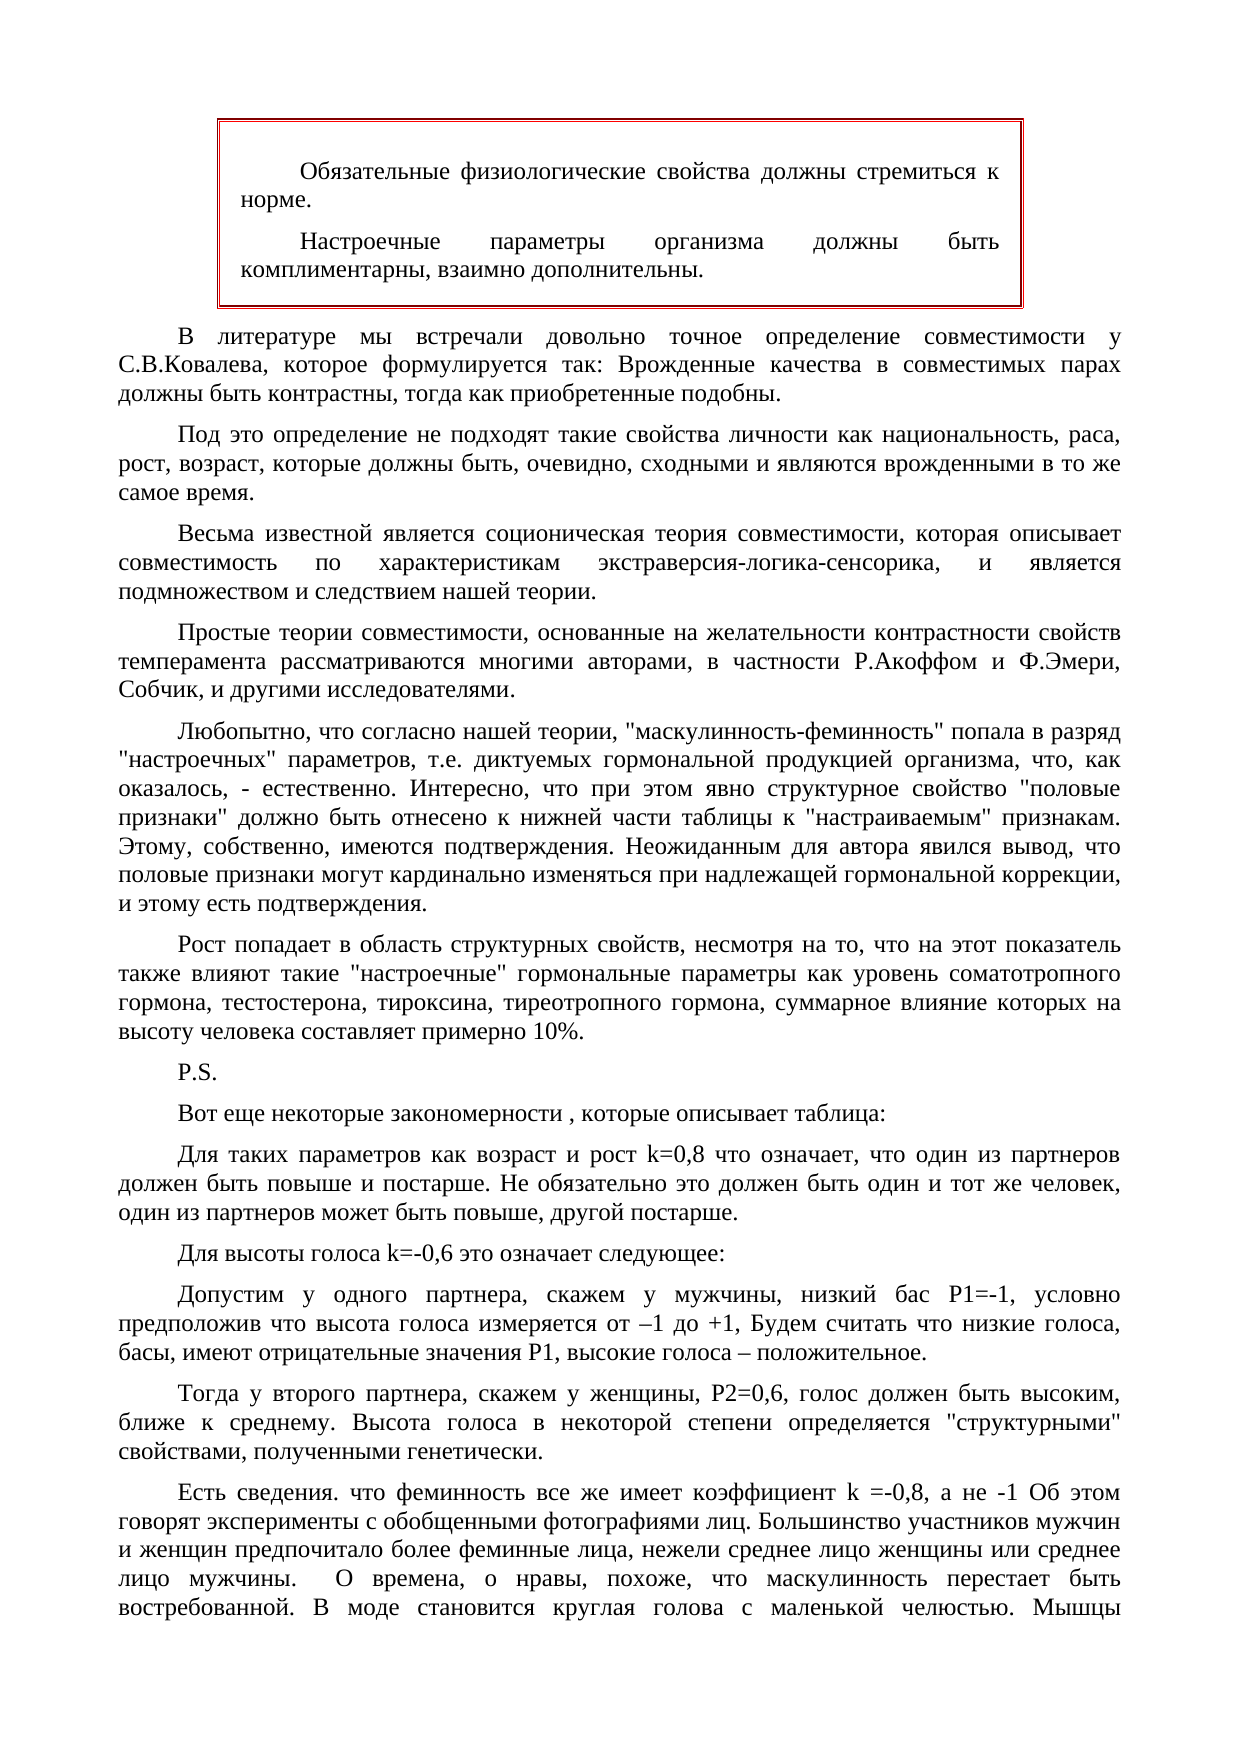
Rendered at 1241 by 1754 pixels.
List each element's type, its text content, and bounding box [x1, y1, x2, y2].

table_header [220, 122, 1020, 305]
text Любопытно, что согласно нашей теории, "маскулинность-феминность" попала в разряд "настроечных" параметров, т.е. диктуемых гормональной продукцией организма, что, как оказалось, - естественно. Интересно, что при этом явно структурное свойство "половые признаки" должно быть отнесено к нижней части таблицы к "настраиваемым" признакам. Этому, собственно, имеются подтверждения. Неожиданным для автора явился вывод, что половые признаки могут кардинально изменяться при надлежащей гормональной коррекции, и этому есть подтверждения. [118, 716, 1122, 917]
text Вот еще некоторые закономерности , которые описывает таблица: [118, 1098, 1122, 1127]
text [118, 1477, 1122, 1621]
text Для высоты голоса k=-0,6 это означает следующее: [118, 1238, 1122, 1267]
text Весьма известной является соционическая теория совместимости, которая описывает совместимость по характеристикам экстраверсия-логика-сенсорика, и является подмножеством и следствием нашей теории. [118, 518, 1122, 604]
text Под это определение не подходят такие свойства личности как национальность, раса, рост, возраст, которые должны быть, очевидно, сходными и являются врожденными в то же самое время. [118, 419, 1122, 506]
text Простые теории совместимости, основанные на желательности контрастности свойств темперамента рассматриваются многими авторами, в частности Р.Акоффом и Ф.Эмери, Собчик, и другими исследователями. [118, 617, 1122, 703]
text В литературе мы встречали довольно точное определение совместимости у С.В.Ковалева, которое формулируется так: Врожденные качества в совместимых парах должны быть контрастны, тогда как приобретенные подобны. [118, 321, 1122, 407]
text Допустим у одного партнера, скажем у мужчины, низкий бас P1=-1, условно предположив что высота голоса измеряется от –1 до +1, Будем считать что низкие голоса, басы, имеют отрицательные значения P1, высокие голоса – положительное. [118, 1279, 1122, 1366]
text Рост попадает в область структурных свойств, несмотря на то, что на этот показатель также влияют такие "настроечные" гормональные параметры как уровень соматотропного гормона, тестостерона, тироксина, тиреотропного гормона, суммарное влияние которых на высоту человека составляет примерно 10%. [118, 929, 1122, 1044]
text P.S. [118, 1057, 1122, 1086]
text Тогда у второго партнера, скажем у женщины, P2=0,6, голос должен быть высоким, ближе к среднему. Высота голоса в некоторой степени определяется "структурными" свойствами, полученными генетически. [118, 1378, 1122, 1464]
text Для таких параметров как возраст и рост k=0,8 что означает, что один из партнеров должен быть повыше и постарше. Не обязательно это должен быть один и тот же человек, один из партнеров может быть повыше, другой постарше. [118, 1139, 1122, 1226]
